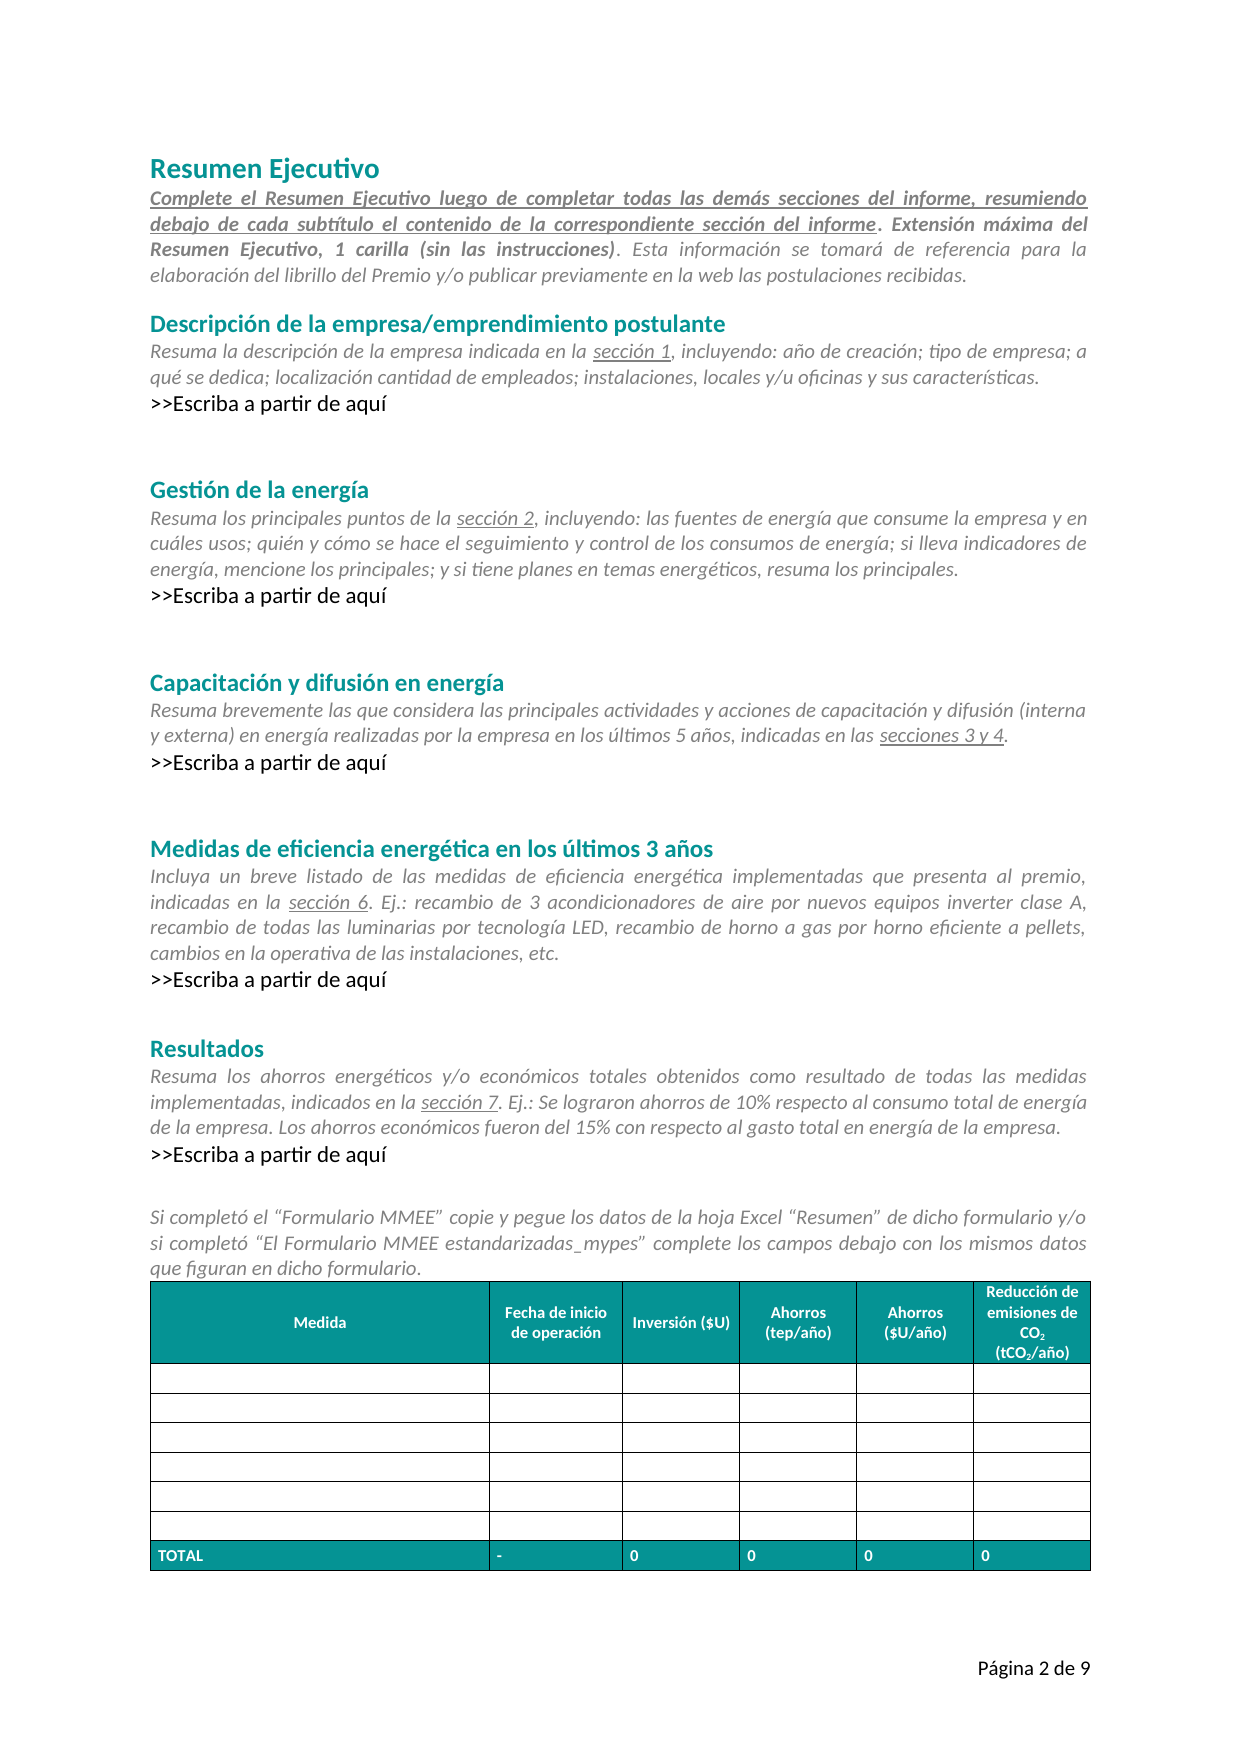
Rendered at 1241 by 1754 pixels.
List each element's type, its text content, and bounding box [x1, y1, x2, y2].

table_cell [974, 1482, 1090, 1511]
table_cell [857, 1394, 973, 1422]
table_cell 0 [623, 1541, 739, 1570]
table_cell [974, 1394, 1090, 1422]
subtitle Capacitación y difusión en energía [150, 667, 1090, 697]
table_cell [623, 1394, 739, 1422]
table_cell [857, 1512, 973, 1540]
text >>Escriba a partir de aquí [150, 965, 1090, 993]
table_header Ahorros (tep/año) [740, 1282, 856, 1363]
table_cell [623, 1482, 739, 1511]
table_cell [490, 1423, 622, 1452]
subtitle Gestión de la energía [150, 475, 1090, 505]
table_cell [740, 1423, 856, 1452]
table_cell [740, 1482, 856, 1511]
table_cell [740, 1453, 856, 1481]
table_cell [857, 1482, 973, 1511]
text Resuma brevemente las que considera las principales actividades y acciones de capacitación y difusión (interna y externa) en energía realizadas por la empresa en los últimos 5 años, indicadas en las secciones 3 y 4. [150, 697, 1090, 748]
table_cell [740, 1364, 856, 1392]
text Complete el Resumen Ejecutivo luego de completar todas las demás secciones del informe, resumiendo debajo de cada subtítulo el contenido de la correspondiente sección del informe. Extensión máxima del Resumen Ejecutivo, 1 carilla (sin las instrucciones). Esta información se tomará de referencia para la elaboración del librillo del Premio y/o publicar previamente en la web las postulaciones recibidas. [150, 186, 1090, 287]
table_cell - [490, 1541, 622, 1570]
table_cell TOTAL [151, 1541, 489, 1570]
table_cell [490, 1512, 622, 1540]
text Resuma los ahorros energéticos y/o económicos totales obtenidos como resultado de todas las medidas implementadas, indicados en la sección 7. Ej.: Se lograron ahorros de 10% respecto al consumo total de energía de la empresa. Los ahorros económicos fueron del 15% con respecto al gasto total en energía de la empresa. [150, 1064, 1090, 1140]
text Resuma la descripción de la empresa indicada en la sección 1, incluyendo: año de creación; tipo de empresa; a qué se dedica; localización cantidad de empleados; instalaciones, locales y/u oficinas y sus características. [150, 339, 1090, 389]
table_cell [623, 1453, 739, 1481]
table_cell [974, 1453, 1090, 1481]
table_cell [490, 1394, 622, 1422]
table_header Reducción de emisiones de CO2 (tCO2/año) [974, 1282, 1090, 1363]
text Resumen Ejecutivo [150, 150, 1090, 186]
table_header Medida [151, 1282, 489, 1363]
table_cell [151, 1453, 489, 1481]
table_cell [623, 1423, 739, 1452]
table_cell [857, 1453, 973, 1481]
table_cell [151, 1512, 489, 1540]
text >>Escriba a partir de aquí [150, 389, 1090, 417]
table_cell [490, 1364, 622, 1392]
subtitle Resultados [150, 1033, 1090, 1064]
table_cell [151, 1482, 489, 1511]
text >>Escriba a partir de aquí [150, 748, 1090, 776]
table_cell [151, 1423, 489, 1452]
table_header Fecha de inicio de operación [490, 1282, 622, 1363]
table_cell 0 [740, 1541, 856, 1570]
table_cell [974, 1423, 1090, 1452]
table_cell [974, 1364, 1090, 1392]
table_cell [974, 1512, 1090, 1540]
table_header Inversión ($U) [623, 1282, 739, 1363]
table_cell 0 [974, 1541, 1090, 1570]
table_cell [151, 1364, 489, 1392]
text Si completó el “Formulario MMEE” copie y pegue los datos de la hoja Excel “Resumen” de dicho formulario y/o si completó “El Formulario MMEE estandarizadas_mypes” complete los campos debajo con los mismos datos que figuran en dicho formulario. [150, 1204, 1090, 1281]
table_cell [490, 1482, 622, 1511]
table_cell [151, 1394, 489, 1422]
table_cell [740, 1512, 856, 1540]
table_cell [857, 1423, 973, 1452]
table_cell [623, 1364, 739, 1392]
text >>Escriba a partir de aquí [150, 1140, 1090, 1168]
text Incluya un breve listado de las medidas de eficiencia energética implementadas que presenta al premio, indicadas en la sección 6. Ej.: recambio de 3 acondicionadores de aire por nuevos equipos inverter clase A, recambio de todas las luminarias por tecnología LED, recambio de horno a gas por horno eficiente a pellets, cambios en la operativa de las instalaciones, etc. [150, 864, 1090, 965]
table_cell [857, 1364, 973, 1392]
text >>Escriba a partir de aquí [150, 581, 1090, 609]
table_cell [740, 1394, 856, 1422]
text Resuma los principales puntos de la sección 2, incluyendo: las fuentes de energía que consume la empresa y en cuáles usos; quién y cómo se hace el seguimiento y control de los consumos de energía; si lleva indicadores de energía, mencione los principales; y si tiene planes en temas energéticos, resuma los principales. [150, 505, 1090, 581]
subtitle Descripción de la empresa/emprendimiento postulante [150, 308, 1090, 339]
table_cell 0 [857, 1541, 973, 1570]
table_header Ahorros ($U/año) [857, 1282, 973, 1363]
table_cell [490, 1453, 622, 1481]
subtitle Medidas de eficiencia energética en los últimos 3 años [150, 833, 1090, 864]
table_cell [623, 1512, 739, 1540]
